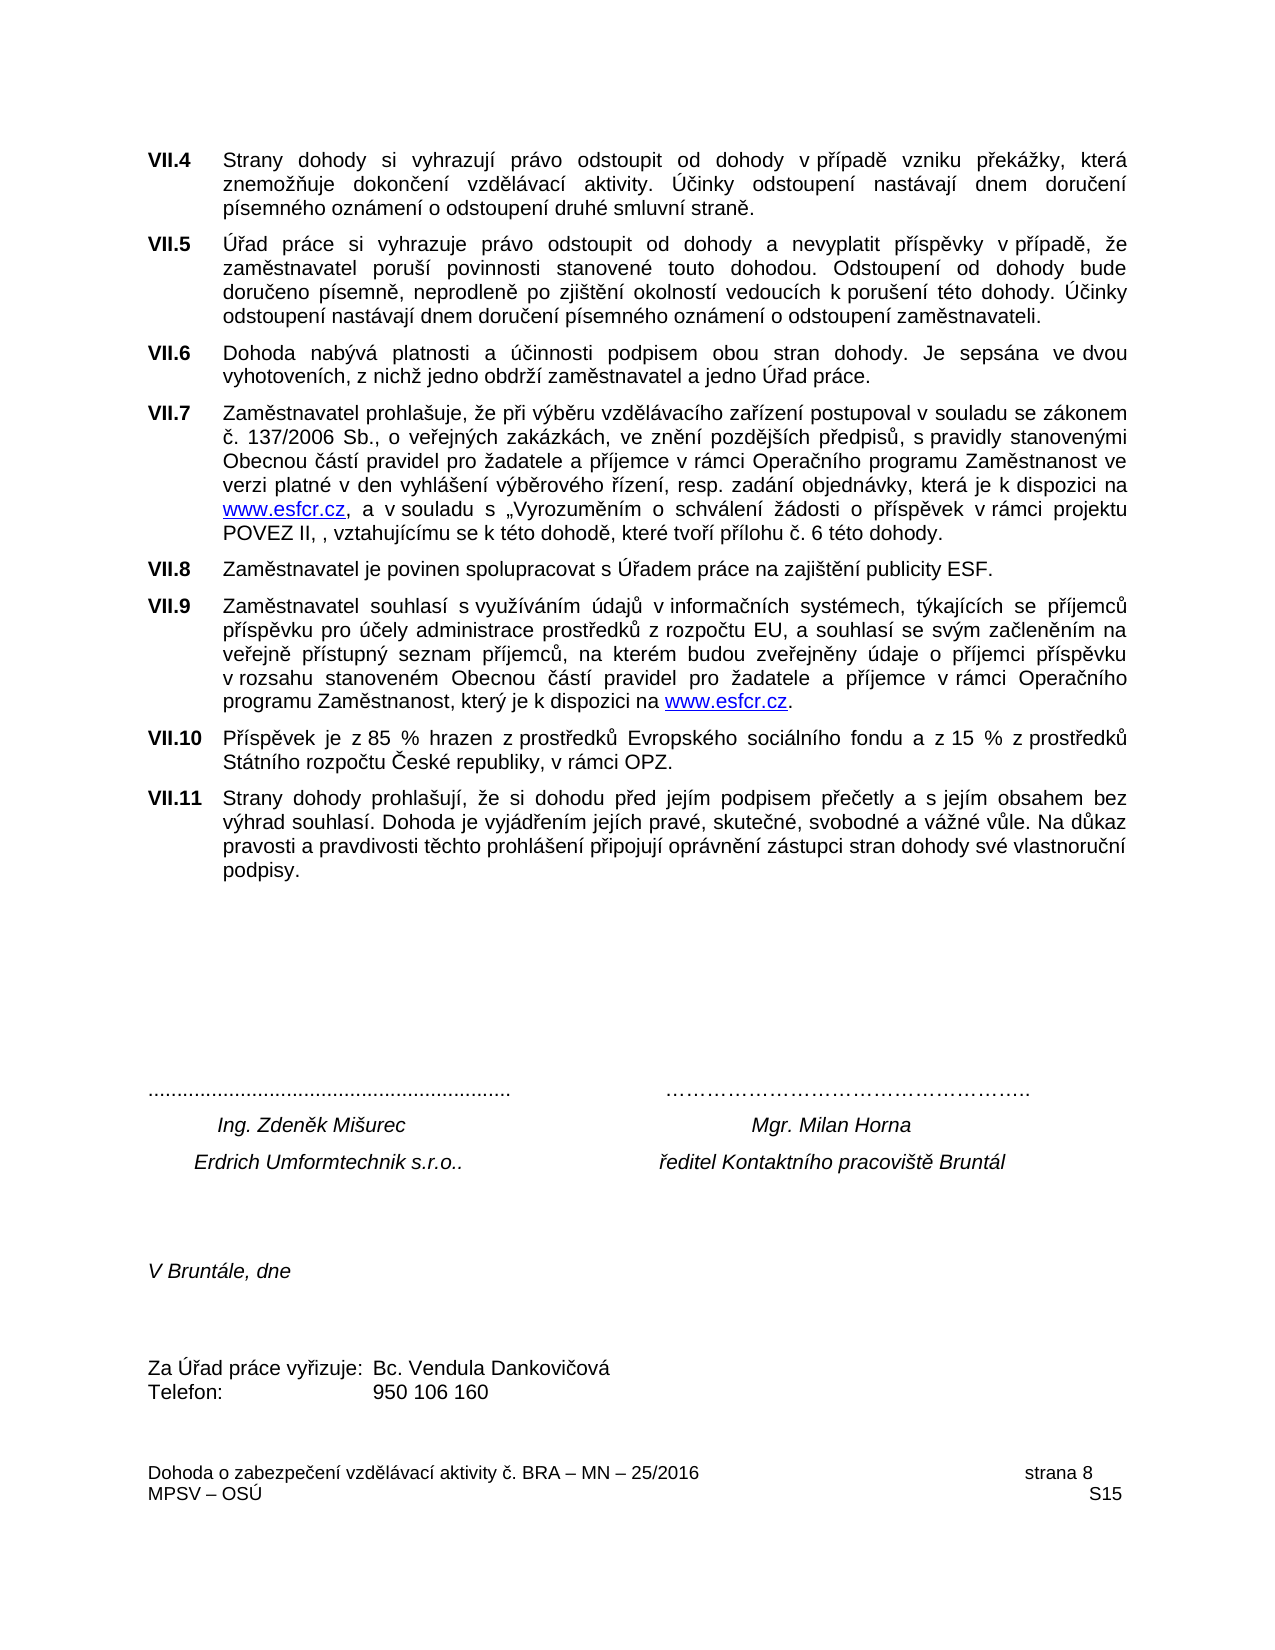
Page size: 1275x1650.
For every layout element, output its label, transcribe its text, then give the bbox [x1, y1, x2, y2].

list Erdrich Umformtechnik s.r.o.. ředitel Kontaktního pracoviště Bruntál [148, 1150, 1127, 1174]
list VII.8 Zaměstnavatel je povinen spolupracovat s Úřadem práce na zajištění publicity ESF. [148, 557, 1127, 581]
list VII.10 Příspěvek je z 85 % hrazen z prostředků Evropského sociálního fondu a z 15 % z prostředků Státního rozpočtu České republiky, v rámci OPZ. [148, 726, 1127, 774]
list VII.11 Strany dohody prohlašují, že si dohodu před jejím podpisem přečetly a s jejím obsahem bez výhrad souhlasí. Dohoda je vyjádřením jejích pravé, skutečné, svobodné a vážné vůle. Na důkaz pravosti a pravdivosti těchto prohlášení připojují oprávnění zástupci stran dohody své vlastnoruční podpisy. [148, 786, 1127, 882]
text Telefon: 950 106 160 [148, 1380, 1127, 1404]
text Za Úřad práce vyřizuje: Bc. Vendula Dankovičová [148, 1356, 1127, 1380]
list Ing. Zdeněk Mišurec Mgr. Milan Horna [148, 1113, 1127, 1137]
list VII.9 Zaměstnavatel souhlasí s využíváním údajů v informačních systémech, týkajících se příjemců příspěvku pro účely administrace prostředků z rozpočtu EU, a souhlasí se svým začleněním na veřejně přístupný seznam příjemců, na kterém budou zveřejněny údaje o příjemci příspěvku v rozsahu stanoveném Obecnou částí pravidel pro žadatele a příjemce v rámci Operačního programu Zaměstnanost, který je k dispozici na www.esfcr.cz. [148, 593, 1127, 713]
list ............................................................... …………………………………………….. [148, 1077, 1127, 1101]
list VII.4 Strany dohody si vyhrazují právo odstoupit od dohody v případě vzniku překážky, která znemožňuje dokončení vzdělávací aktivity. Účinky odstoupení nastávají dnem doručení písemného oznámení o odstoupení druhé smluvní straně. [148, 148, 1127, 219]
list V Bruntále, dne [148, 1259, 1127, 1283]
list VII.7 Zaměstnavatel prohlašuje, že při výběru vzdělávacího zařízení postupoval v souladu se zákonem č. 137/2006 Sb., o veřejných zakázkách, ve znění pozdějších předpisů, s pravidly stanovenými Obecnou částí pravidel pro žadatele a příjemce v rámci Operačního programu Zaměstnanost ve verzi platné v den vyhlášení výběrového řízení, resp. zadání objednávky, která je k dispozici na www.esfcr.cz, a v souladu s „Vyrozuměním o schválení žádosti o příspěvek v rámci projektu POVEZ II, , vztahujícímu se k této dohodě, které tvoří přílohu č. 6 této dohody. [148, 401, 1127, 544]
list VII.6 Dohoda nabývá platnosti a účinnosti podpisem obou stran dohody. Je sepsána ve dvou vyhotoveních, z nichž jedno obdrží zaměstnavatel a jedno Úřad práce. [148, 340, 1127, 388]
list VII.5 Úřad práce si vyhrazuje právo odstoupit od dohody a nevyplatit příspěvky v případě, že zaměstnavatel poruší povinnosti stanovené touto dohodou. Odstoupení od dohody bude doručeno písemně, neprodleně po zjištění okolností vedoucích k porušení této dohody. Účinky odstoupení nastávají dnem doručení písemného oznámení o odstoupení zaměstnavateli. [148, 232, 1127, 328]
